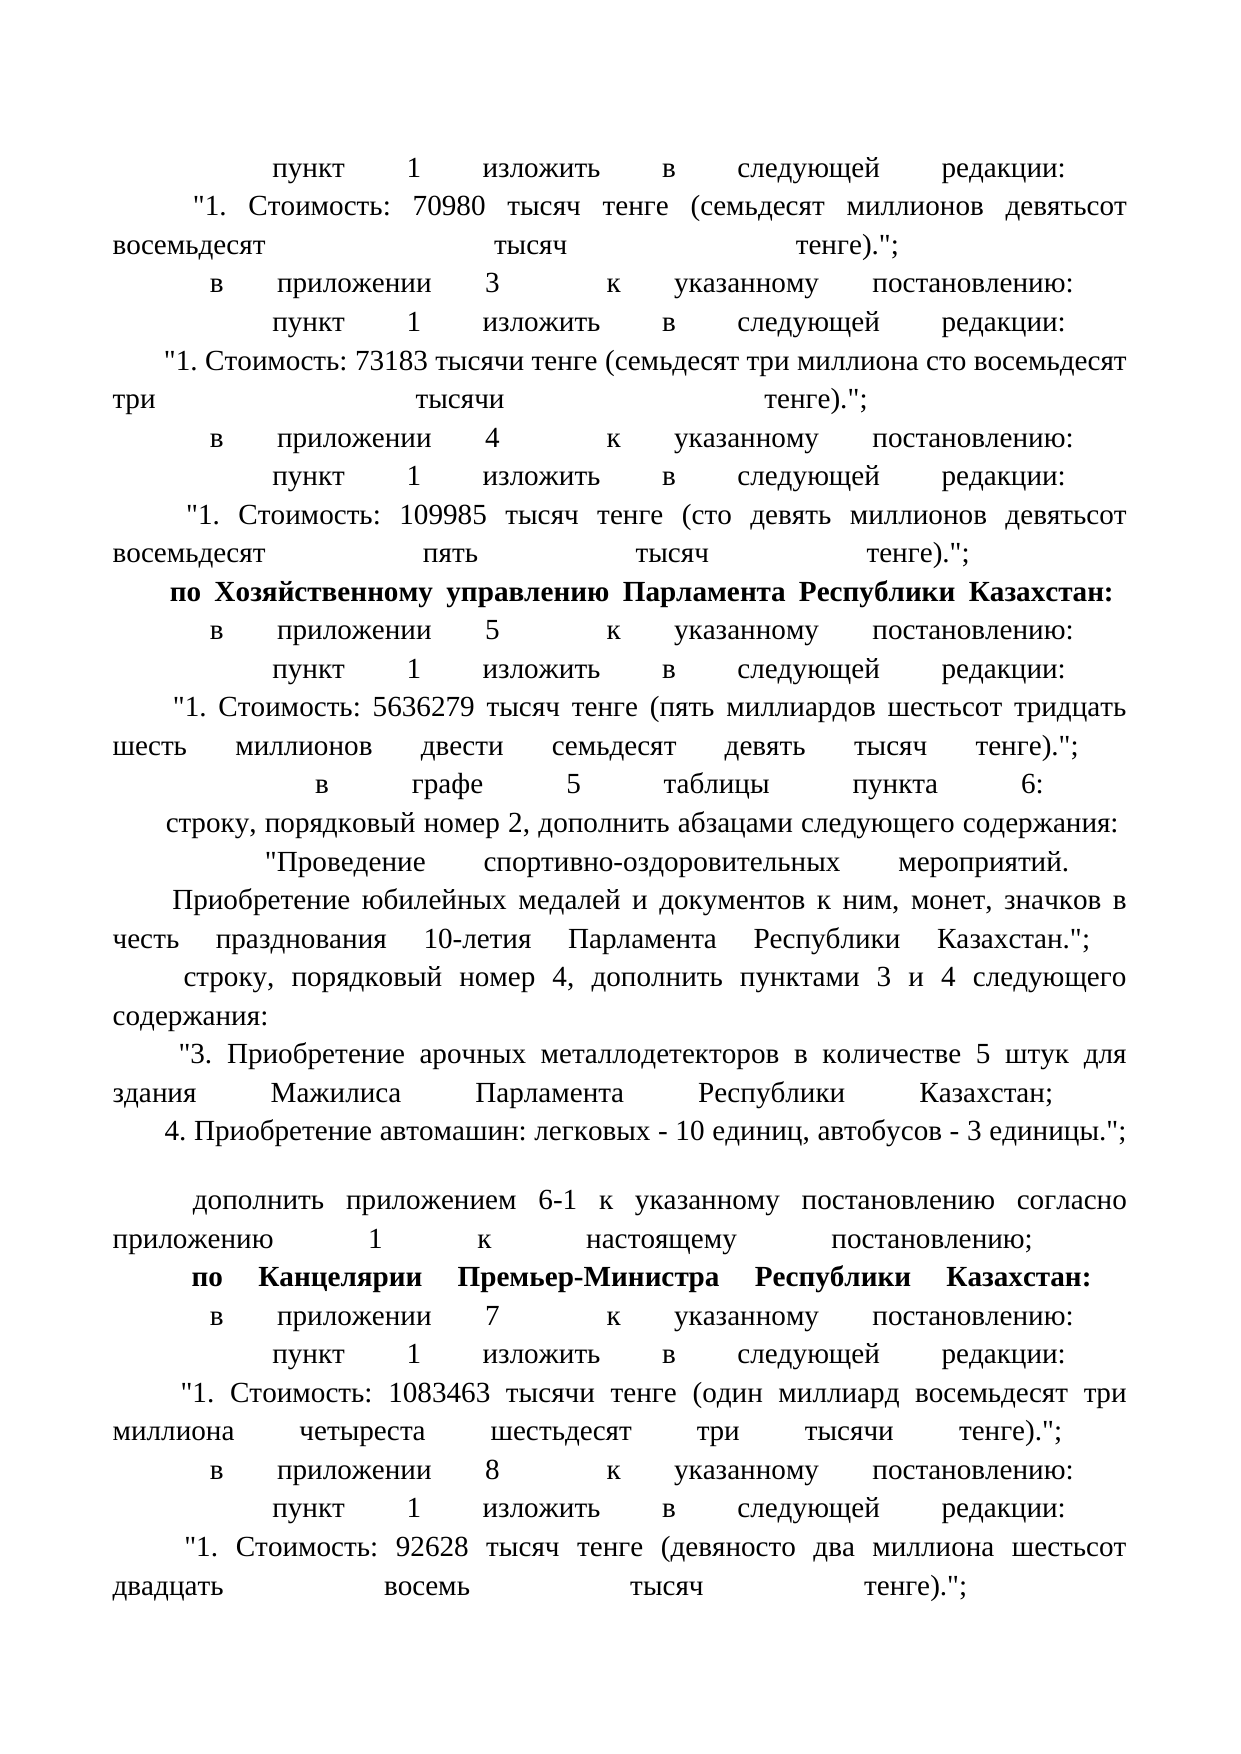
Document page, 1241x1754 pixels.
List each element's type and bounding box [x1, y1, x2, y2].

text [112, 150, 1128, 1601]
